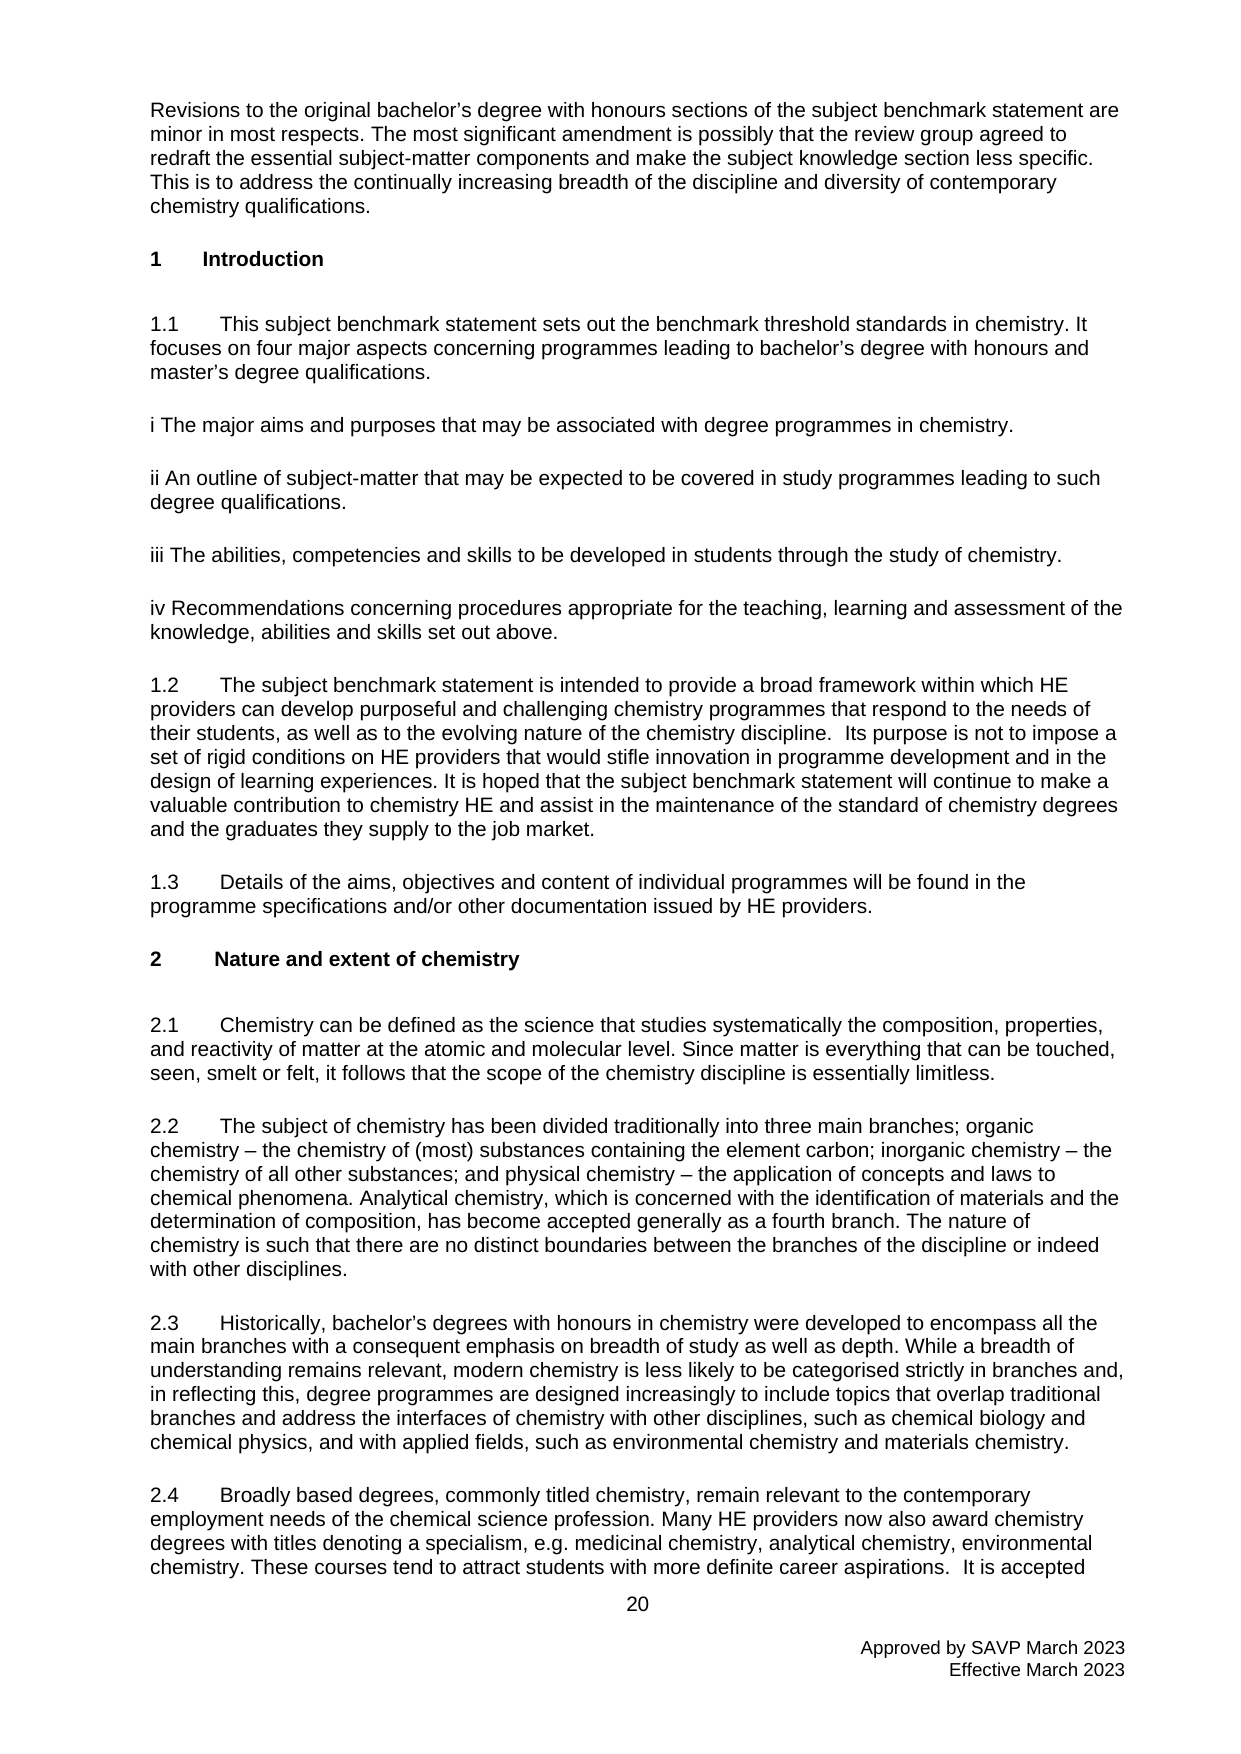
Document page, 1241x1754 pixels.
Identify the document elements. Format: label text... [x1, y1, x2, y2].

subtitle 1 Introduction [150, 247, 1125, 271]
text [150, 1483, 1125, 1579]
text Revisions to the original bachelor’s degree with honours sections of the subject benchmark statement are minor in most respects. The most significant amendment is possibly that the review group agreed to redraft the essential subject-matter components and make the subject knowledge section less specific. This is to address the continually increasing breadth of the discipline and diversity of contemporary chemistry qualifications. [150, 98, 1125, 218]
text 2.3 Historically, bachelor’s degrees with honours in chemistry were developed to encompass all the main branches with a consequent emphasis on breadth of study as well as depth. While a breadth of understanding remains relevant, modern chemistry is less likely to be categorised strictly in branches and, in reflecting this, degree programmes are designed increasingly to include topics that overlap traditional branches and address the interfaces of chemistry with other disciplines, such as chemical biology and chemical physics, and with applied fields, such as environmental chemistry and materials chemistry. [150, 1310, 1125, 1454]
text 2.2 The subject of chemistry has been divided traditionally into three main branches; organic chemistry – the chemistry of (most) substances containing the element carbon; inorganic chemistry – the chemistry of all other substances; and physical chemistry – the application of concepts and laws to chemical phenomena. Analytical chemistry, which is concerned with the identification of materials and the determination of composition, has become accepted generally as a fourth branch. The nature of chemistry is such that there are no distinct boundaries between the branches of the discipline or indeed with other disciplines. [150, 1113, 1125, 1281]
text ii An outline of subject-matter that may be expected to be covered in study programmes leading to such degree qualifications. [150, 466, 1125, 514]
text i The major aims and purposes that may be associated with degree programmes in chemistry. [150, 413, 1125, 437]
text 1.2 The subject benchmark statement is intended to provide a broad framework within which HE providers can develop purposeful and challenging chemistry programmes that respond to the needs of their students, as well as to the evolving nature of the chemistry discipline. Its purpose is not to impose a set of rigid conditions on HE providers that would stifle innovation in programme development and in the design of learning experiences. It is hoped that the subject benchmark statement will continue to make a valuable contribution to chemistry HE and assist in the maintenance of the standard of chemistry degrees and the graduates they supply to the job market. [150, 673, 1125, 841]
text 1.3 Details of the aims, objectives and content of individual programmes will be found in the programme specifications and/or other documentation issued by HE providers. [150, 870, 1125, 918]
text 1.1 This subject benchmark statement sets out the benchmark threshold standards in chemistry. It focuses on four major aspects concerning programmes leading to bachelor’s degree with honours and master’s degree qualifications. [150, 312, 1125, 384]
subtitle 2 Nature and extent of chemistry [150, 947, 1125, 971]
text iv Recommendations concerning procedures appropriate for the teaching, learning and assessment of the knowledge, abilities and skills set out above. [150, 596, 1125, 644]
text iii The abilities, competencies and skills to be developed in students through the study of chemistry. [150, 543, 1125, 567]
text 2.1 Chemistry can be defined as the science that studies systematically the composition, properties, and reactivity of matter at the atomic and molecular level. Since matter is everything that can be touched, seen, smelt or felt, it follows that the scope of the chemistry discipline is essentially limitless. [150, 1012, 1125, 1084]
